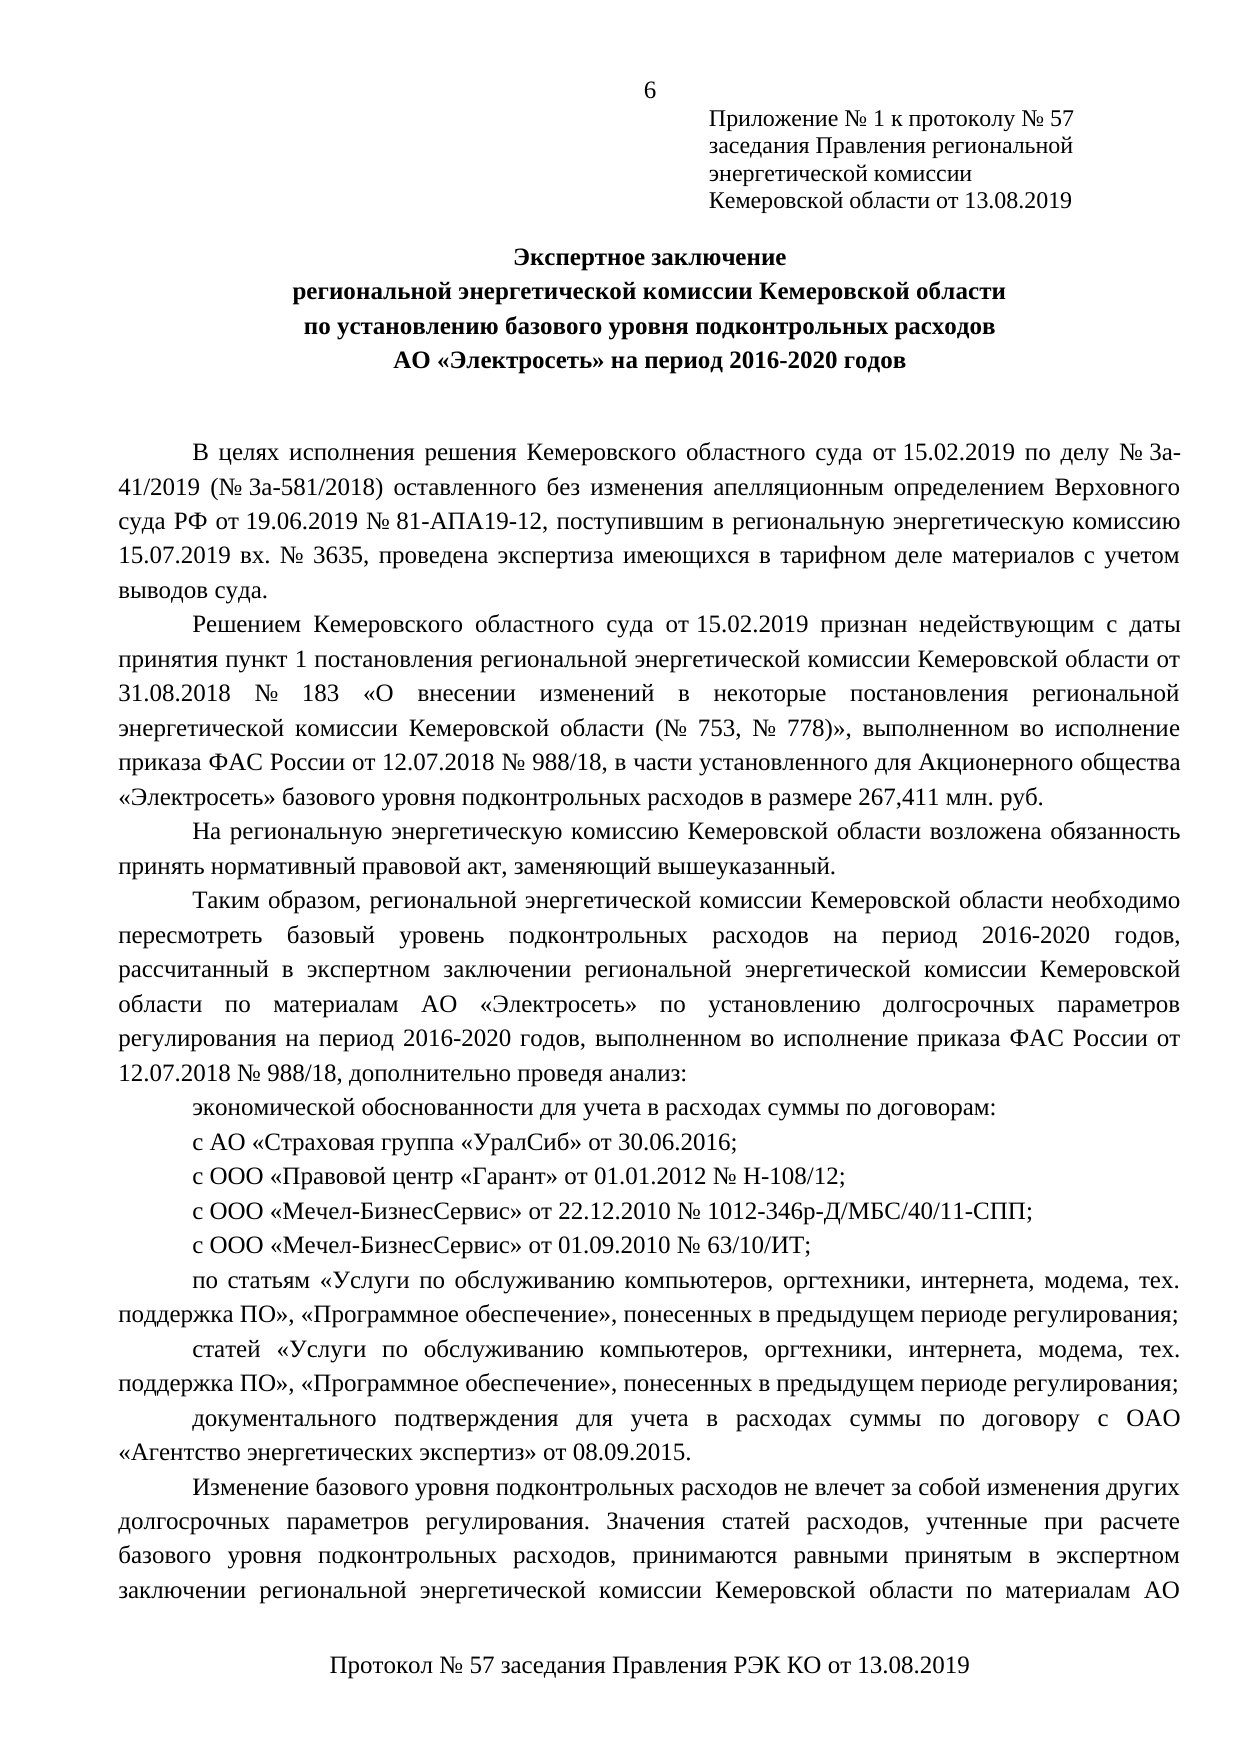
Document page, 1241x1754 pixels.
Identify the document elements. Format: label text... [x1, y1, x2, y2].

text с АО «Страховая группа «УралСиб» от 30.06.2016; [118, 1127, 1181, 1156]
text с ООО «Правовой центр «Гарант» от 01.01.2012 № Н-108/12; [118, 1161, 1181, 1190]
text энергетической комиссии [118, 159, 1181, 187]
text АО «Электросеть» на период 2016-2020 годов [118, 345, 1181, 374]
text с ООО «Мечел-БизнесСервис» от 01.09.2010 № 63/10/ИТ; [118, 1230, 1181, 1259]
text заседания Правления региональной [118, 131, 1181, 159]
text экономической обоснованности для учета в расходах суммы по договорам: [118, 1092, 1181, 1121]
text Кемеровской области от 13.08.2019 [118, 187, 1181, 214]
text с ООО «Мечел-БизнесСервис» от 22.12.2010 № 1012-346р-Д/МБС/40/11-СПП; [118, 1196, 1181, 1224]
text документального подтверждения для учета в расходах суммы по договору с ОАО «Агентство энергетических экспертиз» от 08.09.2015. [118, 1403, 1181, 1466]
text Приложение № 1 к протоколу № 57 [118, 104, 1181, 131]
text Таким образом, региональной энергетической комиссии Кемеровской области необходимо пересмотреть базовый уровень подконтрольных расходов на период 2016-2020 годов, рассчитанный в экспертном заключении региональной энергетической комиссии Кемеровской области по материалам АО «Электросеть» по установлению долгосрочных параметров регулирования на период 2016-2020 годов, выполненном во исполнение приказа ФАС России от 12.07.2018 № 988/18, дополнительно проведя анализ: [118, 885, 1181, 1087]
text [118, 1472, 1181, 1604]
text В целях исполнения решения Кемеровского областного суда от 15.02.2019 по делу № 3а-41/2019 (№ 3а-581/2018) оставленного без изменения апелляционным определением Верховного суда РФ от 19.06.2019 № 81-АПА19-12, поступившим в региональную энергетическую комиссию 15.07.2019 вх. № 3635, проведена экспертиза имеющихся в тарифном деле материалов с учетом выводов суда. [118, 437, 1181, 604]
text Экспертное заключение [118, 242, 1181, 271]
text Решением Кемеровского областного суда от 15.02.2019 признан недействующим с даты принятия пункт 1 постановления региональной энергетической комиссии Кемеровской области от 31.08.2018 № 183 «О внесении изменений в некоторые постановления региональной энергетической комиссии Кемеровской области (№ 753, № 778)», выполненном во исполнение приказа ФАС России от 12.07.2018 № 988/18, в части установленного для Акционерного общества «Электросеть» базового уровня подконтрольных расходов в размере 267,411 млн. руб. [118, 609, 1181, 811]
text статей «Услуги по обслуживанию компьютеров, оргтехники, интернета, модема, тех. поддержка ПО», «Программное обеспечение», понесенных в предыдущем периоде регулирования; [118, 1334, 1181, 1397]
text по статьям «Услуги по обслуживанию компьютеров, оргтехники, интернета, модема, тех. поддержка ПО», «Программное обеспечение», понесенных в предыдущем периоде регулирования; [118, 1265, 1181, 1328]
text региональной энергетической комиссии Кемеровской области [118, 276, 1181, 305]
text по установлению базового уровня подконтрольных расходов [118, 311, 1181, 339]
text На региональную энергетическую комиссию Кемеровской области возложена обязанность принять нормативный правовой акт, заменяющий вышеуказанный. [118, 816, 1181, 880]
